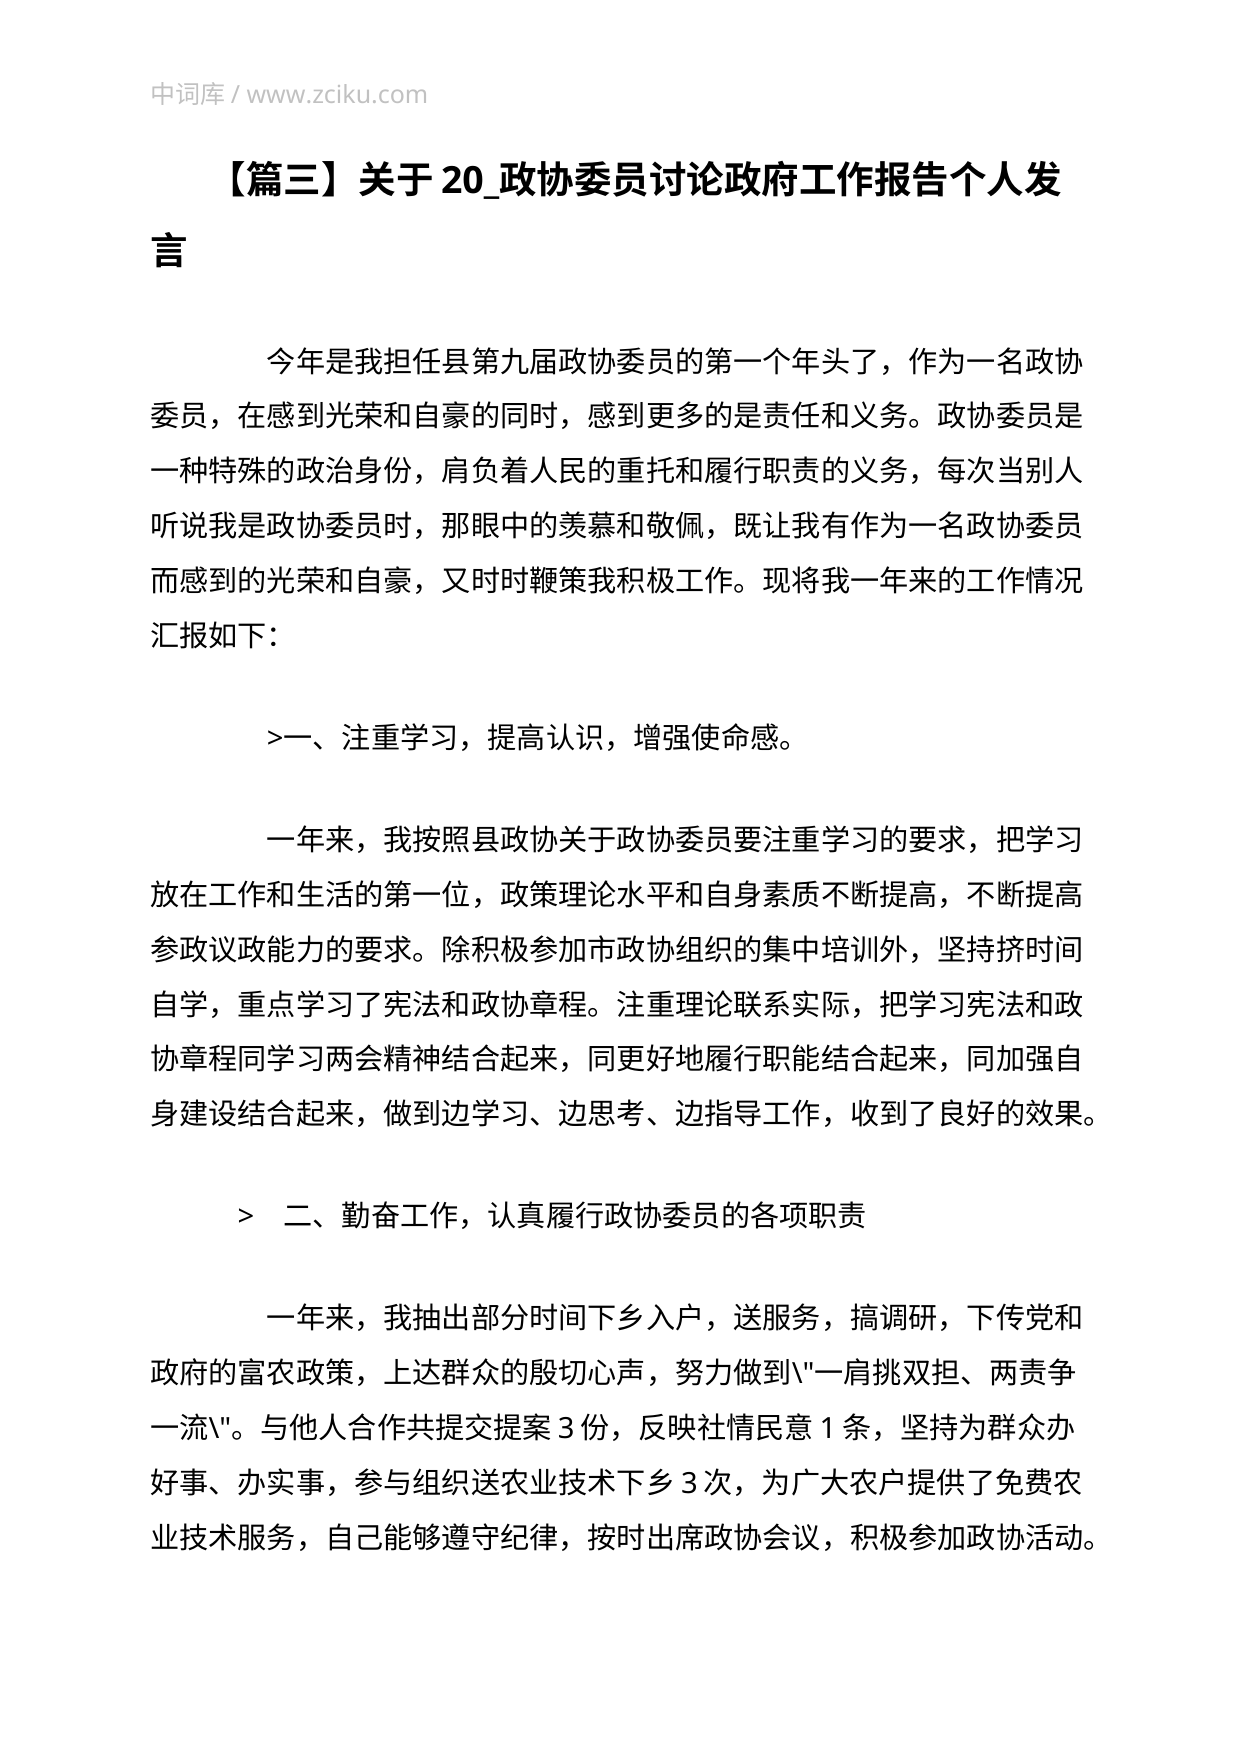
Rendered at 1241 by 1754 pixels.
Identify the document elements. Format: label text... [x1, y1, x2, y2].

text 今年是我担任县第九届政协委员的第一个年头了，作为一名政协委员，在感到光荣和自豪的同时，感到更多的是责任和义务。政协委员是一种特殊的政治身份，肩负着人民的重托和履行职责的义务，每次当别人听说我是政协委员时，那眼中的羡慕和敬佩，既让我有作为一名政协委员而感到的光荣和自豪，又时时鞭策我积极工作。现将我一年来的工作情况汇报如下： [150, 338, 1090, 655]
text >一、注重学习，提高认识，增强使命感。 [150, 714, 1090, 757]
text 一年来，我按照县政协关于政协委员要注重学习的要求，把学习放在工作和生活的第一位，政策理论水平和自身素质不断提高，不断提高参政议政能力的要求。除积极参加市政协组织的集中培训外，坚持挤时间自学，重点学习了宪法和政协章程。注重理论联系实际，把学习宪法和政协章程同学习两会精神结合起来，同更好地履行职能结合起来，同加强自身建设结合起来，做到边学习、边思考、边指导工作，收到了良好的效果。 [150, 816, 1090, 1133]
text > 二、勤奋工作，认真履行政协委员的各项职责 [150, 1193, 1090, 1235]
text 【篇三】关于20_政协委员讨论政府工作报告个人发言 [150, 150, 1090, 275]
text 一年来，我抽出部分时间下乡入户，送服务，搞调研，下传党和政府的富农政策，上达群众的殷切心声，努力做到\"一肩挑双担、两责争一流\"。与他人合作共提交提案3份，反映社情民意1条，坚持为群众办好事、办实事，参与组织送农业技术下乡3次，为广大农户提供了免费农业技术服务，自己能够遵守纪律，按时出席政协会议，积极参加政协活动。 [150, 1294, 1090, 1557]
